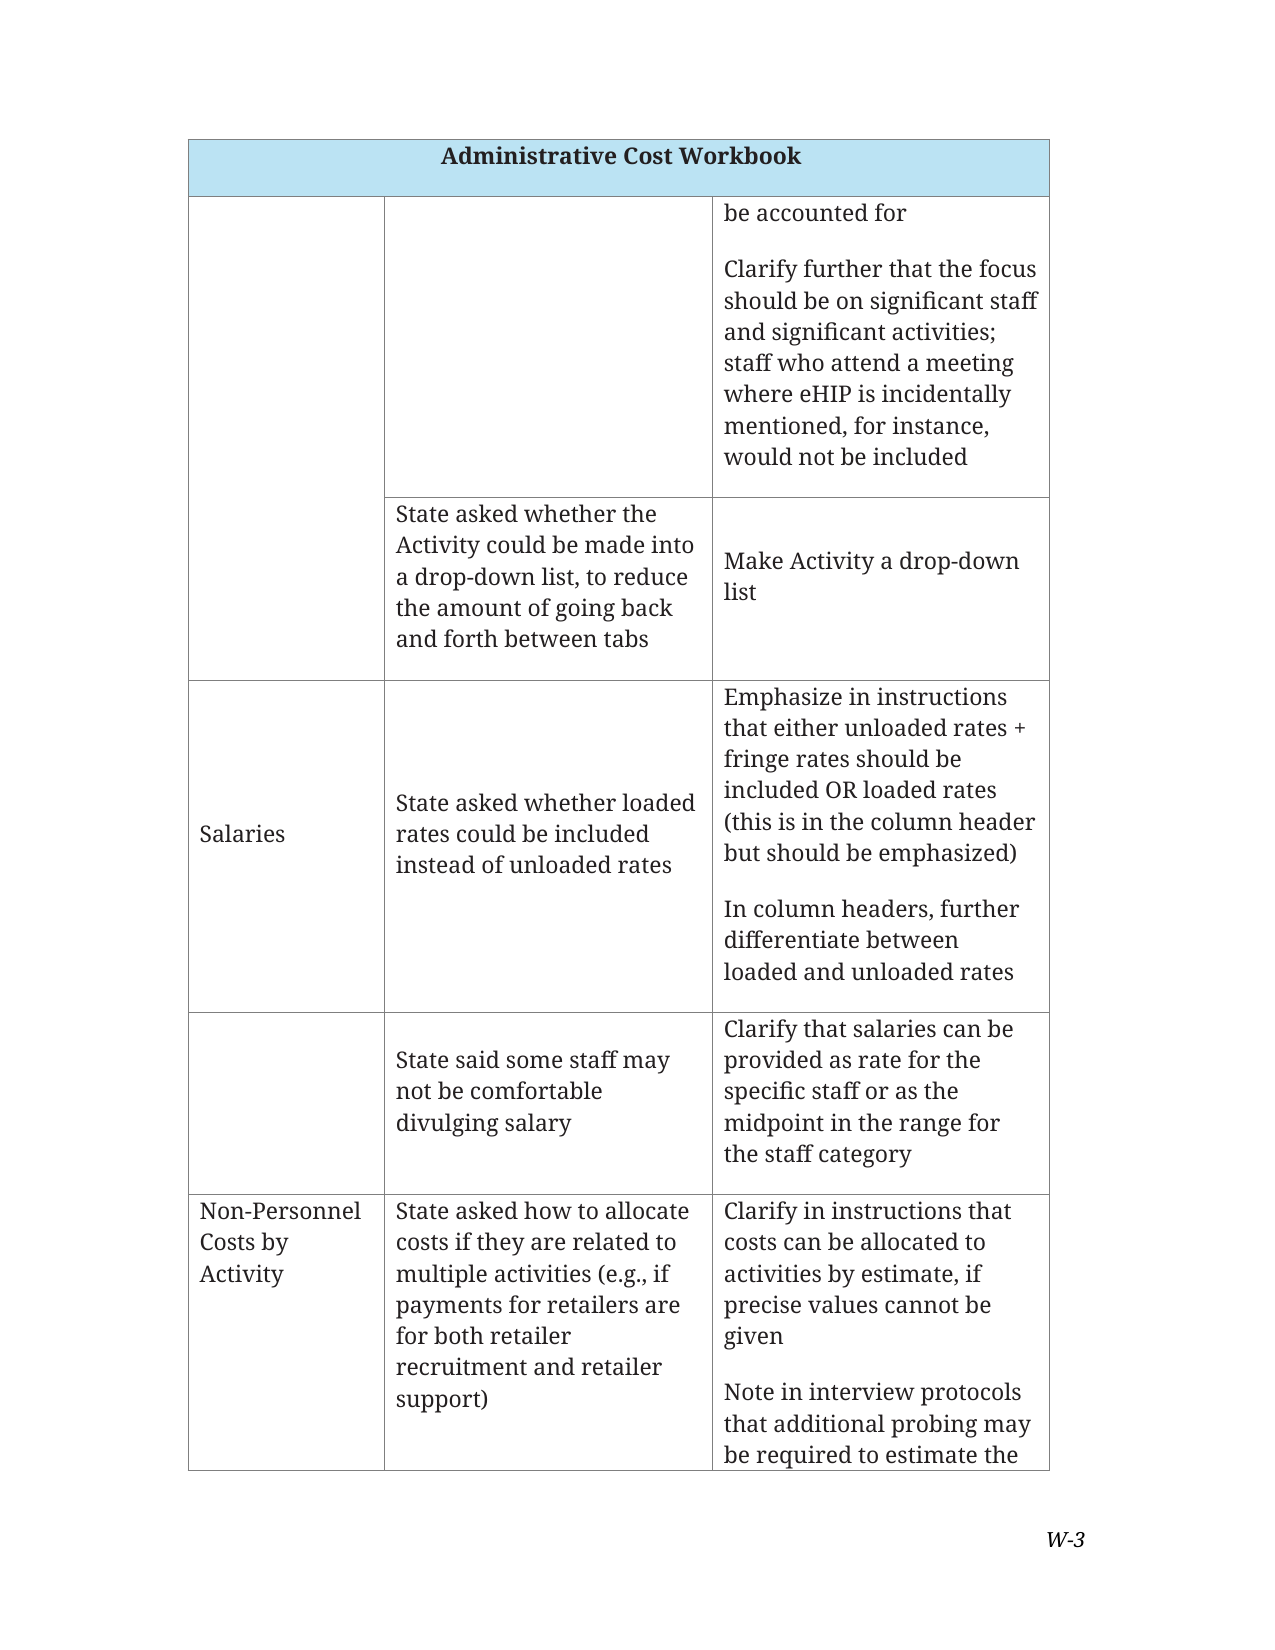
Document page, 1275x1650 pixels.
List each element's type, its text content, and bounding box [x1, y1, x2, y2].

table_cell Clarify that salaries can be provided as rate for the specific staff or as the midpoint in the range for the staff category [713, 1013, 1049, 1194]
table_cell Salaries [189, 681, 384, 1012]
table_cell State said some staff may not be comfortable divulging salary [385, 1013, 712, 1194]
table_cell [189, 1013, 384, 1194]
table_cell State asked whether the Activity could be made into a drop-down list, to reduce the amount of going back and forth between tabs [385, 498, 712, 679]
table_cell Non-Personnel Costs by Activity [189, 1195, 384, 1470]
table_cell Make Activity a drop-down list [713, 498, 1049, 679]
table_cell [385, 197, 712, 497]
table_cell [713, 1195, 1049, 1470]
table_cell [385, 1195, 712, 1470]
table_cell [713, 197, 1049, 497]
table_cell Emphasize in instructions that either unloaded rates + fringe rates should be included OR loaded rates (this is in the column header but should be emphasized) In column headers, further differentiate between loaded and unloaded rates [713, 681, 1049, 1012]
table_cell State asked whether loaded rates could be included instead of unloaded rates [385, 681, 712, 1012]
table_header Administrative Cost Workbook [189, 140, 1049, 196]
